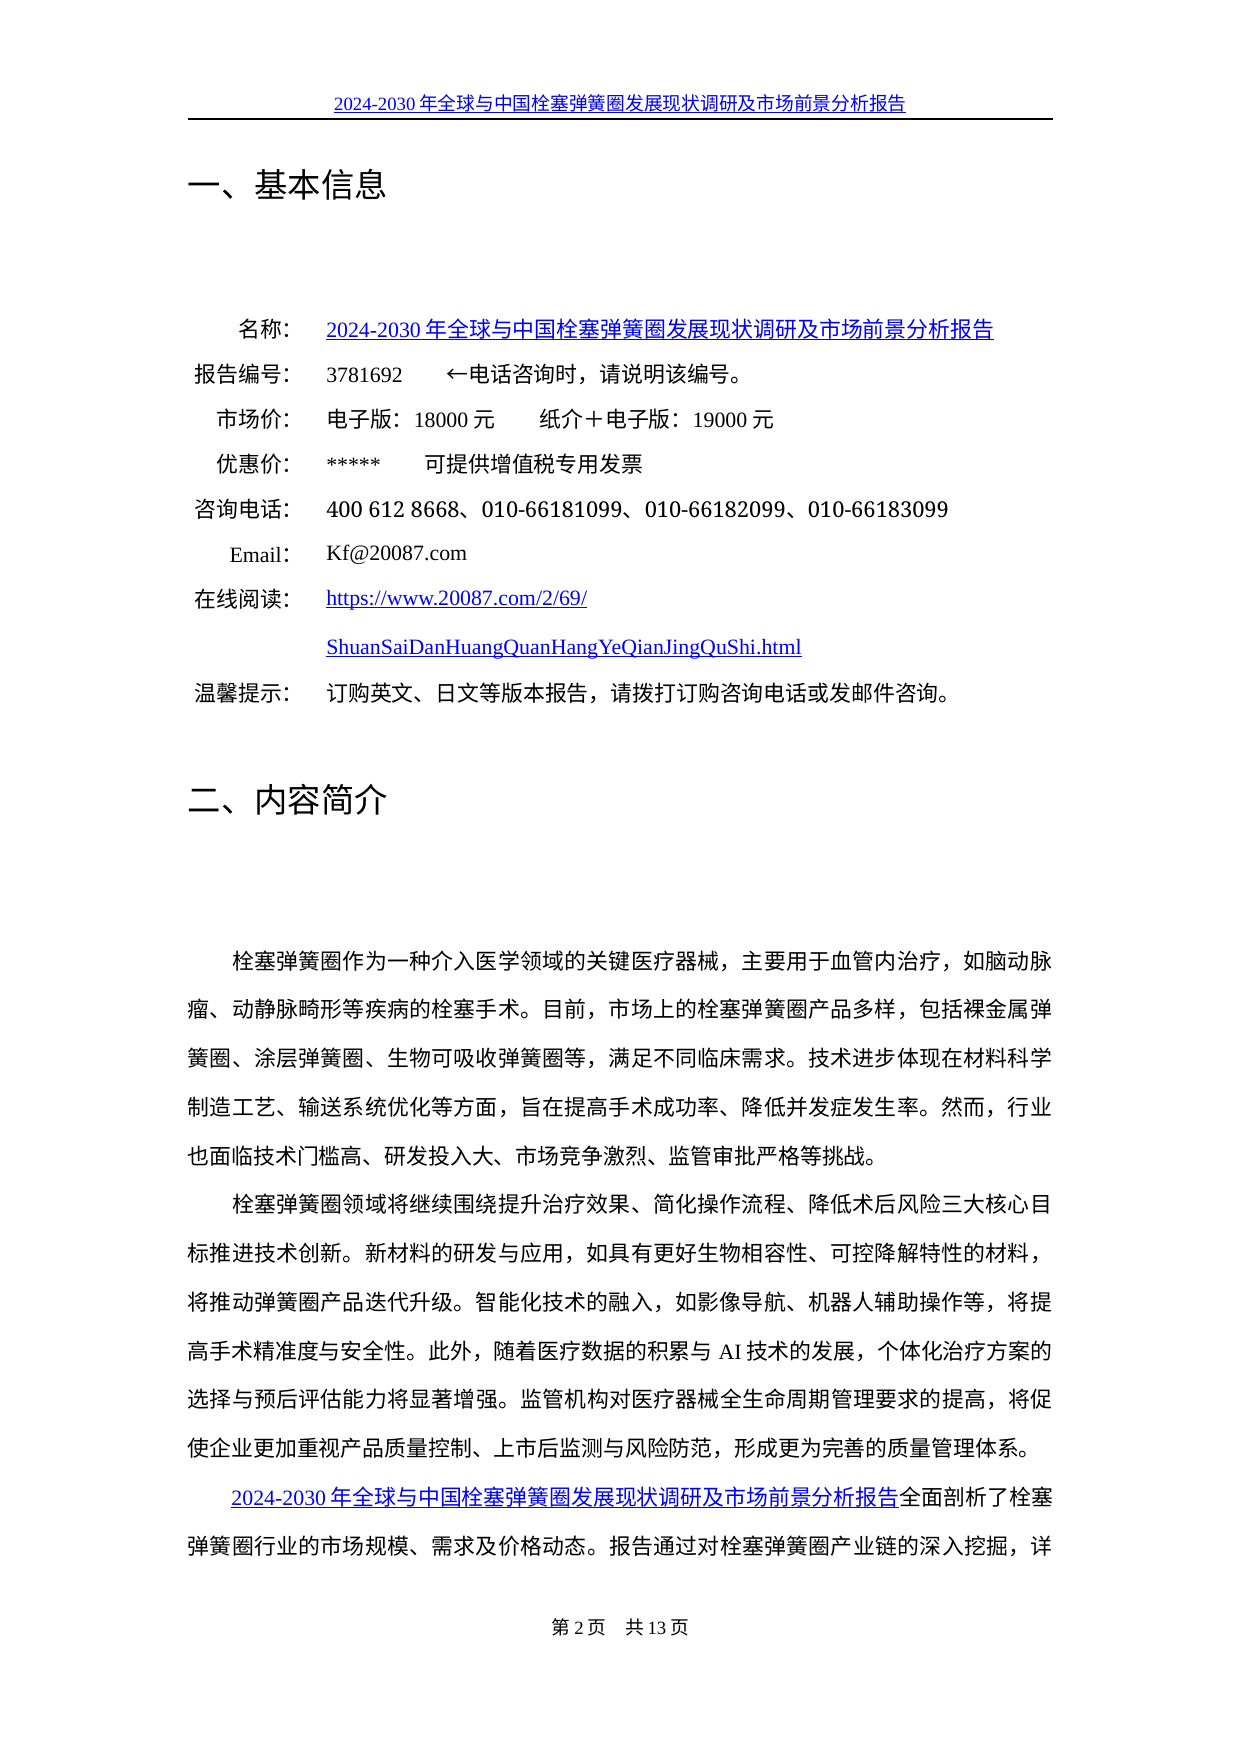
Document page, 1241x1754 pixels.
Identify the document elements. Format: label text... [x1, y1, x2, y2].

table_cell ***** 可提供增值税专用发票 [315, 447, 1073, 492]
table_cell 电子版：18000 元 纸介＋电子版：19000 元 [315, 402, 1073, 447]
table_cell 市场价： [167, 402, 315, 447]
table_cell 优惠价： [167, 447, 315, 492]
table_cell 温馨提示： [167, 675, 315, 720]
table_cell 报告编号： [167, 357, 315, 402]
table_cell [315, 582, 1073, 675]
table_cell 3781692 ←电话咨询时，请说明该编号。 [315, 357, 1073, 402]
table_cell Email： [167, 537, 315, 582]
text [187, 943, 1053, 1561]
table_cell 咨询电话： [167, 492, 315, 537]
table_header 2024-2030年全球与中国栓塞弹簧圈发展现状调研及市场前景分析报告 [315, 312, 1073, 357]
title 二、内容简介 [187, 766, 1053, 831]
title 一、基本信息 [187, 150, 1053, 215]
table_header 名称： [167, 312, 315, 357]
table_cell 订购英文、日文等版本报告，请拨打订购咨询电话或发邮件咨询。 [315, 675, 1073, 720]
table_cell Kf@20087.com [315, 537, 1073, 582]
table_cell 在线阅读： [167, 582, 315, 675]
table_cell 400 612 8668、010-66181099、010-66182099、010-66183099 [315, 492, 1073, 537]
